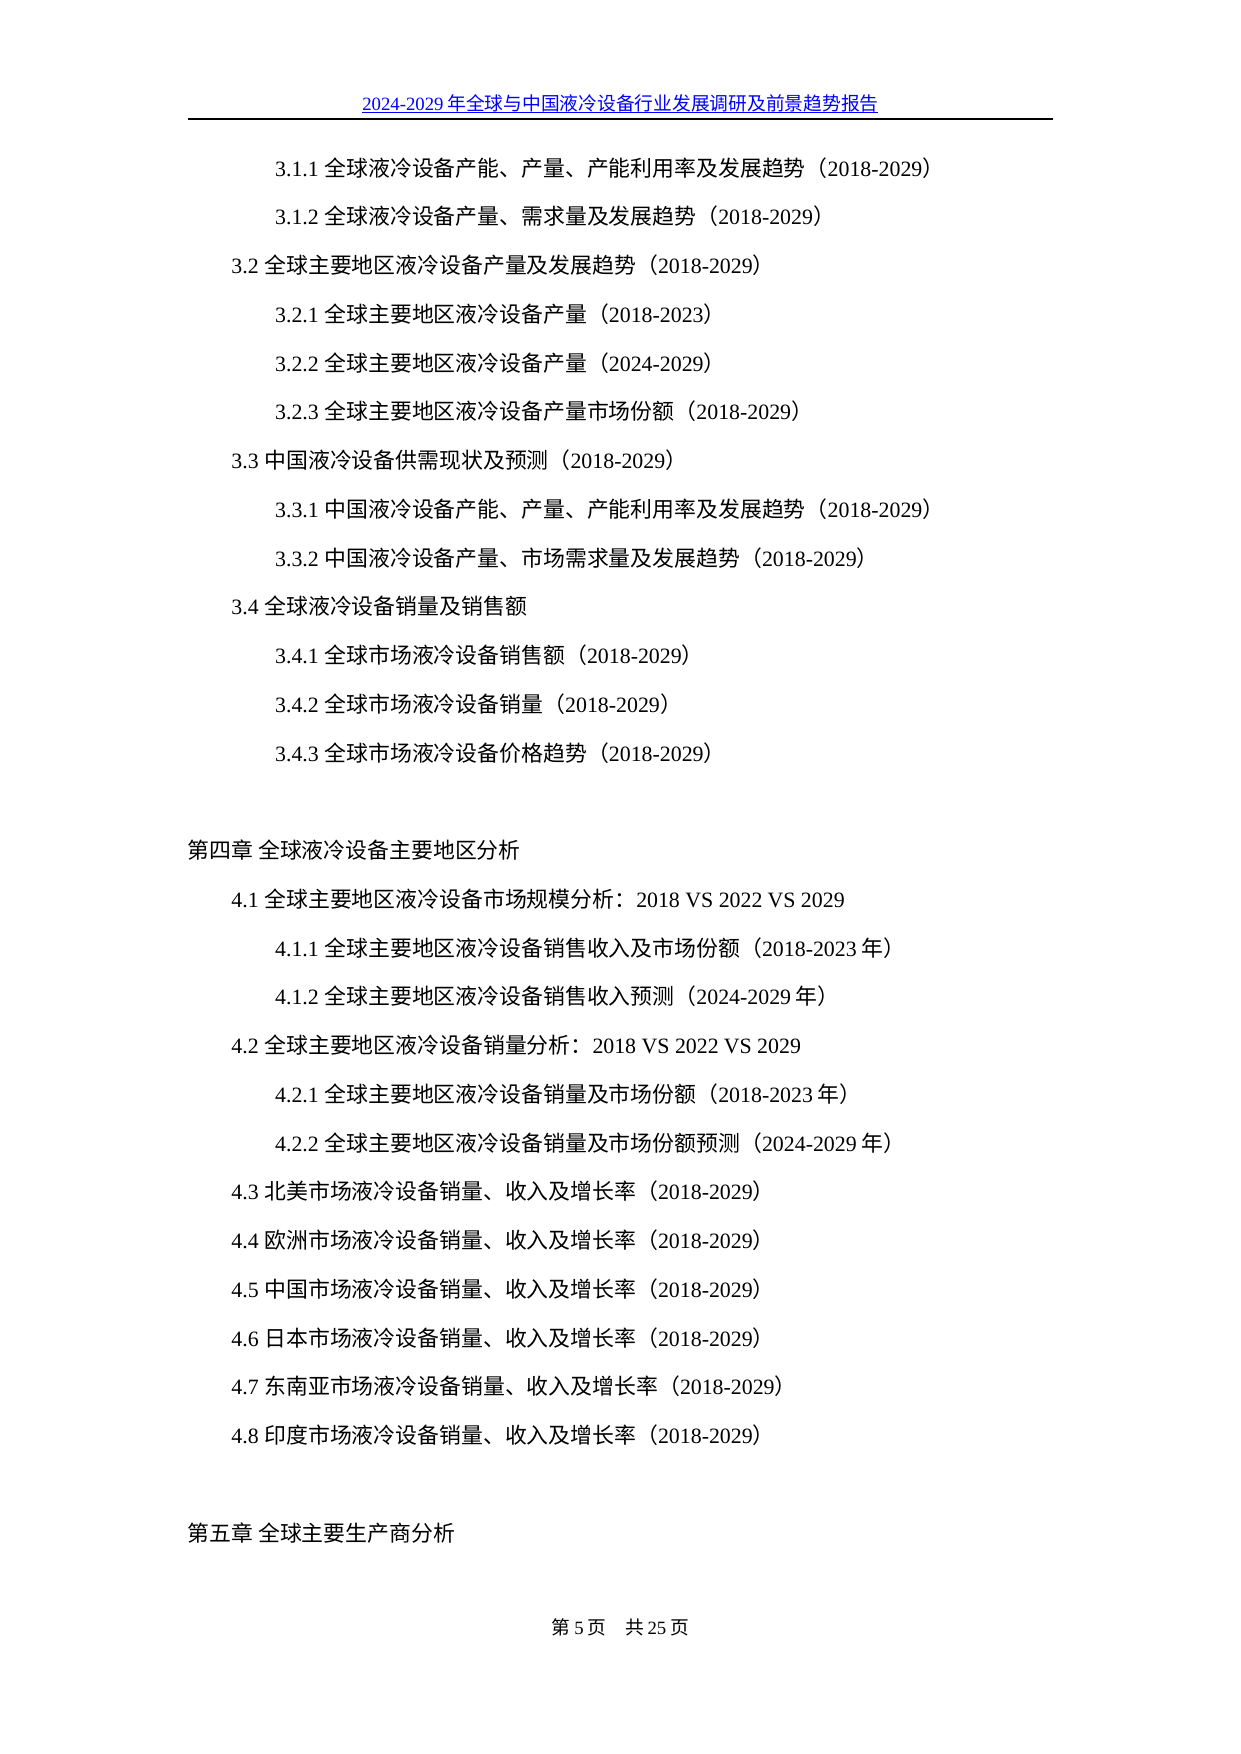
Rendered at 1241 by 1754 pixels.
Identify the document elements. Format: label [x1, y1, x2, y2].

text [187, 150, 1053, 1548]
